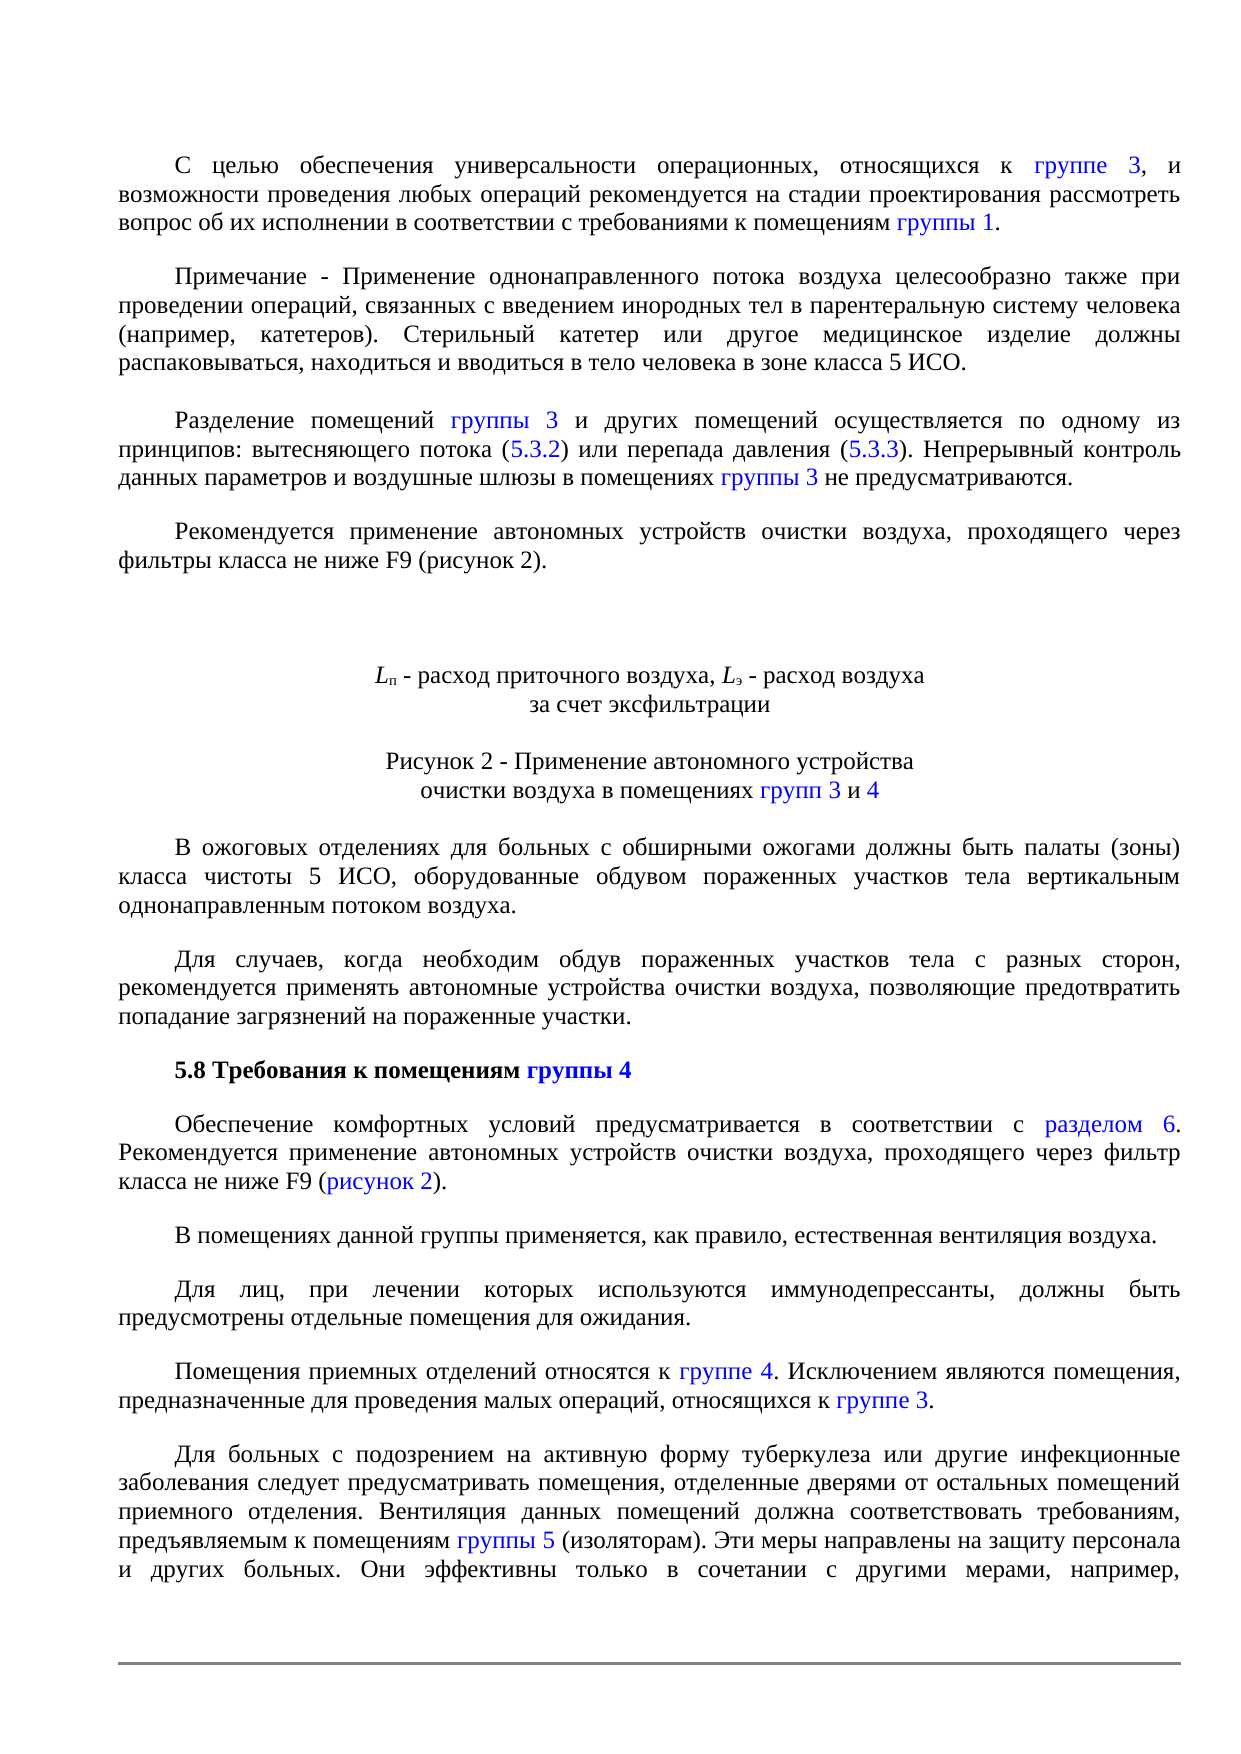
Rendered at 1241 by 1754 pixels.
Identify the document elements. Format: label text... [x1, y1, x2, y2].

text Обеспечение комфортных условий предусматривается в соответствии с разделом 6. Рекомендуется применение автономных устройств очистки воздуха, проходящего через фильтр класса не ниже F9 (рисунок 2). [118, 1109, 1181, 1195]
text Для случаев, когда необходим обдув пораженных участков тела с разных сторон, рекомендуется применять автономные устройства очистки воздуха, позволяющие предотвратить попадание загрязнений на пораженные участки. [118, 944, 1181, 1030]
text очистки воздуха в помещениях групп 3 и 4 [118, 775, 1181, 804]
text В помещениях данной группы применяется, как правило, естественная вентиляция воздуха. [118, 1220, 1181, 1249]
text Lп - расход приточного воздуха, Lэ - расход воздуха [118, 660, 1181, 689]
text Примечание - Применение однонаправленного потока воздуха целесообразно также при проведении операций, связанных с введением инородных тел в парентеральную систему человека (например, катетеров). Стерильный катетер или другое медицинское изделие должны распаковываться, находиться и вводиться в тело человека в зоне класса 5 ИСО. [118, 261, 1181, 376]
text Рисунок 2 - Применение автономного устройства [118, 746, 1181, 775]
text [118, 1439, 1181, 1582]
text С целью обеспечения универсальности операционных, относящихся к группе 3, и возможности проведения любых операций рекомендуется на стадии проектирования рассмотреть вопрос об их исполнении в соответствии с требованиями к помещениям группы 1. [118, 150, 1181, 236]
text Помещения приемных отделений относятся к группе 4. Исключением являются помещения, предназначенные для проведения малых операций, относящихся к группе 3. [118, 1356, 1181, 1414]
text Для лиц, при лечении которых используются иммунодепрессанты, должны быть предусмотрены отдельные помещения для ожидания. [118, 1274, 1181, 1331]
text В ожоговых отделениях для больных с обширными ожогами должны быть палаты (зоны) класса чистоты 5 ИСО, оборудованные обдувом пораженных участков тела вертикальным однонаправленным потоком воздуха. [118, 832, 1181, 919]
text Разделение помещений группы 3 и других помещений осуществляется по одному из принципов: вытесняющего потока (5.3.2) или перепада давления (5.3.3). Непрерывный контроль данных параметров и воздушные шлюзы в помещениях группы 3 не предусматриваются. [118, 405, 1181, 491]
text за счет эксфильтрации [118, 689, 1181, 717]
text 5.8 Требования к помещениям группы 4 [118, 1055, 1181, 1084]
text Рекомендуется применение автономных устройств очистки воздуха, проходящего через фильтры класса не ниже F9 (рисунок 2). [118, 516, 1181, 574]
